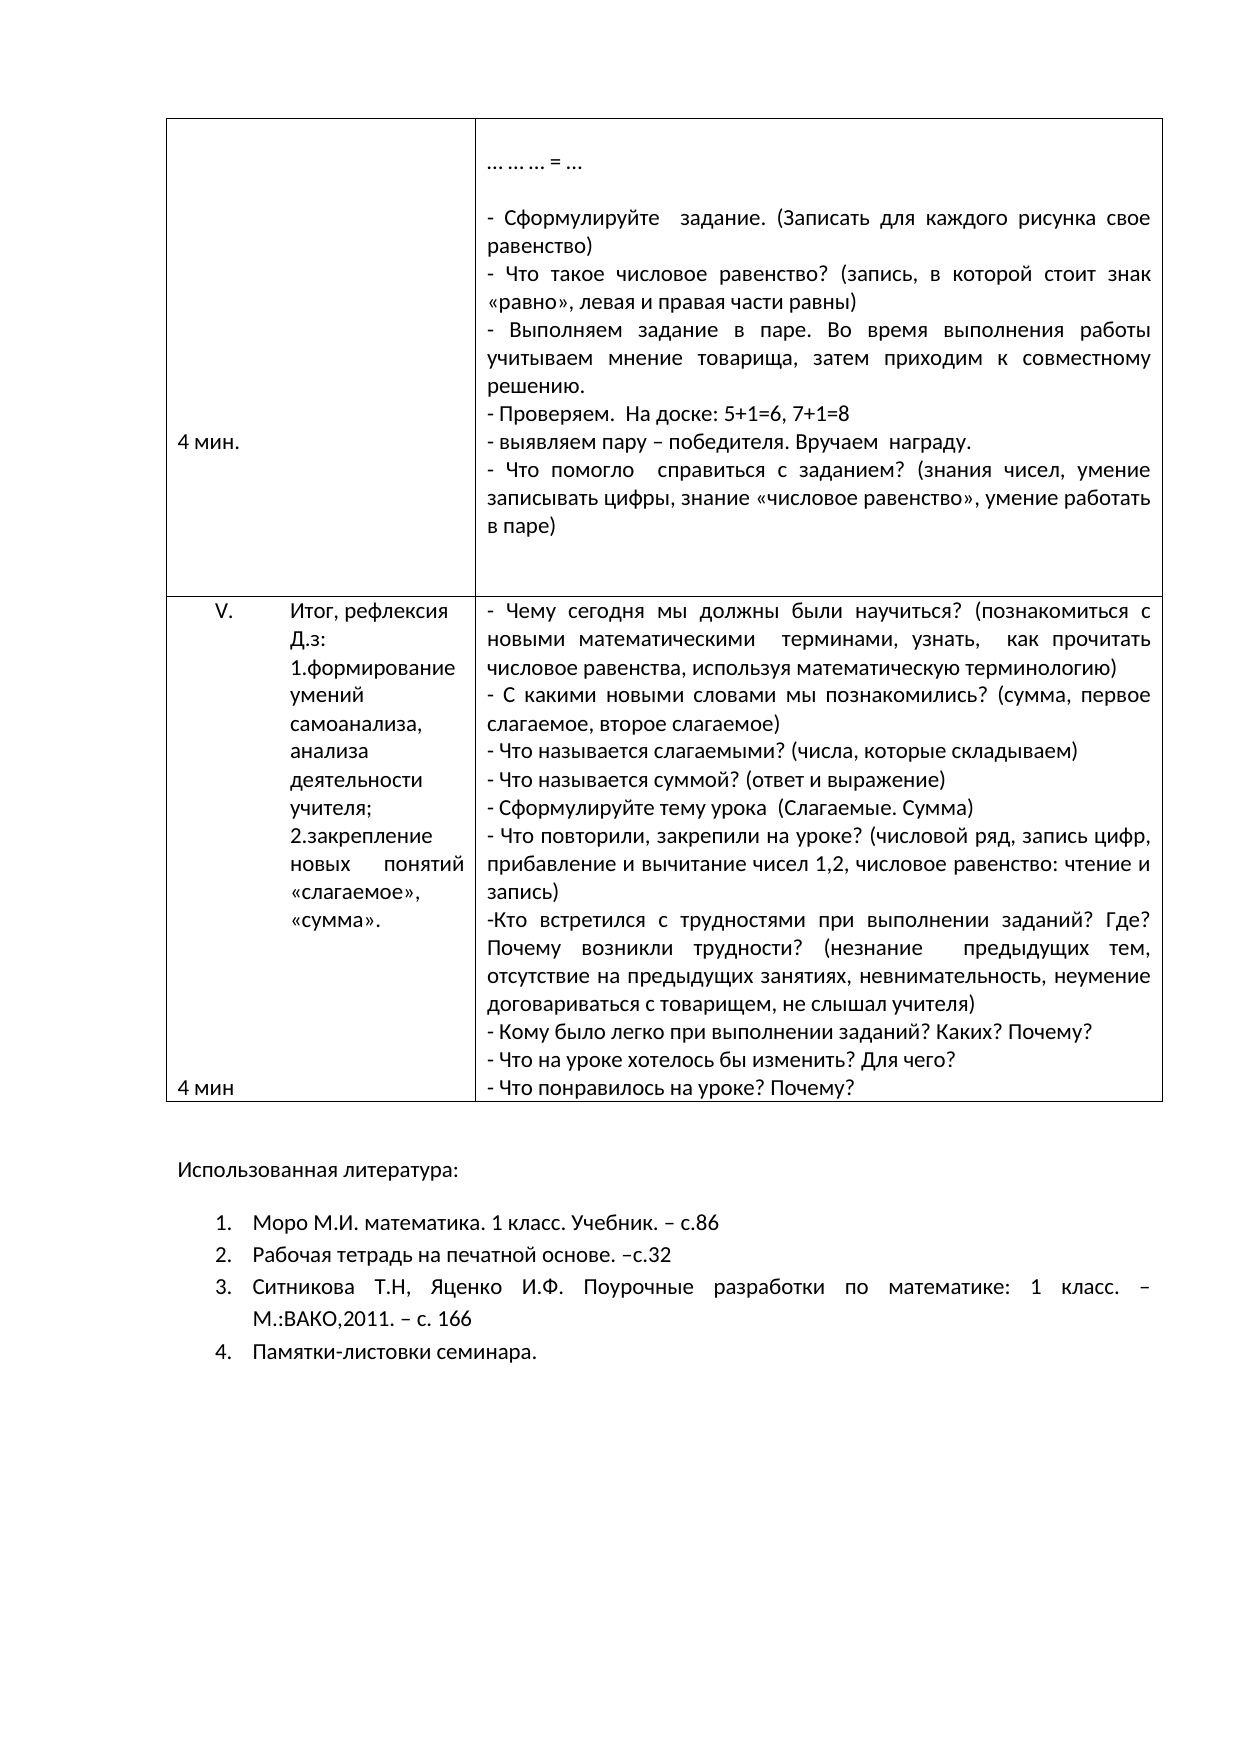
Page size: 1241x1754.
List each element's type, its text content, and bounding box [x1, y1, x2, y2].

list Памятки-листовки семинара. [215, 1337, 1152, 1365]
list Моро М.И. математика. 1 класс. Учебник. – с.86 [215, 1208, 1152, 1236]
list Ситникова Т.Н, Яценко И.Ф. Поурочные разработки по математике: 1 класс. – М.:ВАКО,2011. – с. 166 [215, 1272, 1152, 1333]
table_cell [167, 119, 475, 596]
table_cell Итог, рефлексия Д.з: 1.формирование умений самоанализа, анализа деятельности учителя; 2.закрепление новых понятий «слагаемое», «сумма». 4 мин [167, 597, 475, 1101]
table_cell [476, 119, 1162, 596]
text Использованная литература: [177, 1155, 1152, 1183]
list Рабочая тетрадь на печатной основе. –с.32 [215, 1240, 1152, 1268]
table_cell - Чему сегодня мы должны были научиться? (познакомиться с новыми математическими терминами, узнать, как прочитать числовое равенства, используя математическую терминологию) - С какими новыми словами мы познакомились? (сумма, первое слагаемое, второе слагаемое) - Что называется слагаемыми? (числа, которые складываем) - Что называется суммой? (ответ и выражение) - Сформулируйте тему урока (Слагаемые. Сумма) - Что повторили, закрепили на уроке? (числовой ряд, запись цифр, прибавление и вычитание чисел 1,2, числовое равенство: чтение и запись) -Кто встретился с трудностями при выполнении заданий? Где? Почему возникли трудности? (незнание предыдущих тем, отсутствие на предыдущих занятиях, невнимательность, неумение договариваться с товарищем, не слышал учителя) - Кому было легко при выполнении заданий? Каких? Почему? - Что на уроке хотелось бы изменить? Для чего? - Что понравилось на уроке? Почему? [476, 597, 1162, 1101]
